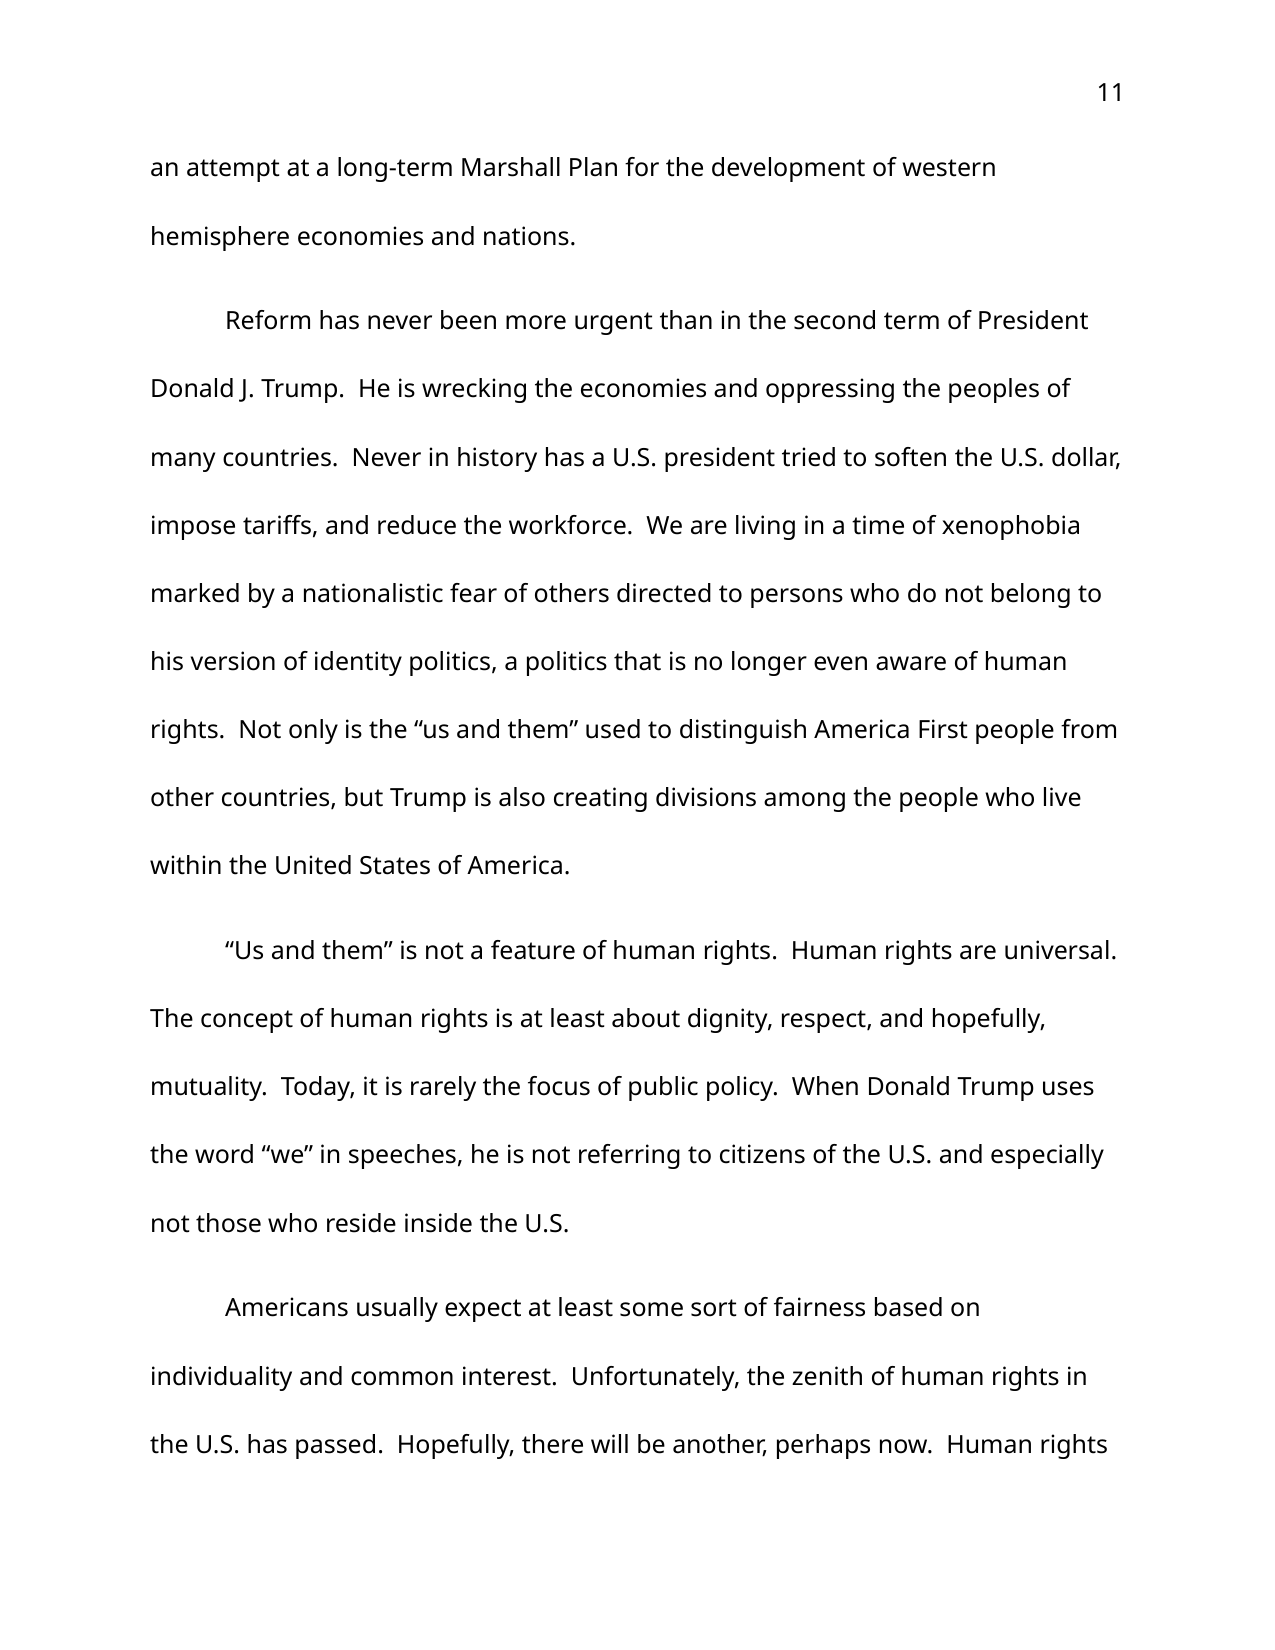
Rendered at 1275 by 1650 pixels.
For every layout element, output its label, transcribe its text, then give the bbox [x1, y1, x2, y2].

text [150, 1290, 1125, 1460]
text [150, 150, 1125, 252]
text “Us and them” is not a feature of human rights. Human rights are universal. The concept of human rights is at least about dignity, respect, and hopefully, mutuality. Today, it is rarely the focus of public policy. When Donald Trump uses the word “we” in speeches, he is not referring to citizens of the U.S. and especially not those who reside inside the U.S. [150, 933, 1125, 1239]
text Reform has never been more urgent than in the second term of President Donald J. Trump. He is wrecking the economies and oppressing the peoples of many countries. Never in history has a U.S. president tried to soften the U.S. dollar, impose tariffs, and reduce the workforce. We are living in a time of xenophobia marked by a nationalistic fear of others directed to persons who do not belong to his version of identity politics, a politics that is no longer even aware of human rights. Not only is the “us and them” used to distinguish America First people from other countries, but Trump is also creating divisions among the people who live within the United States of America. [150, 303, 1125, 882]
